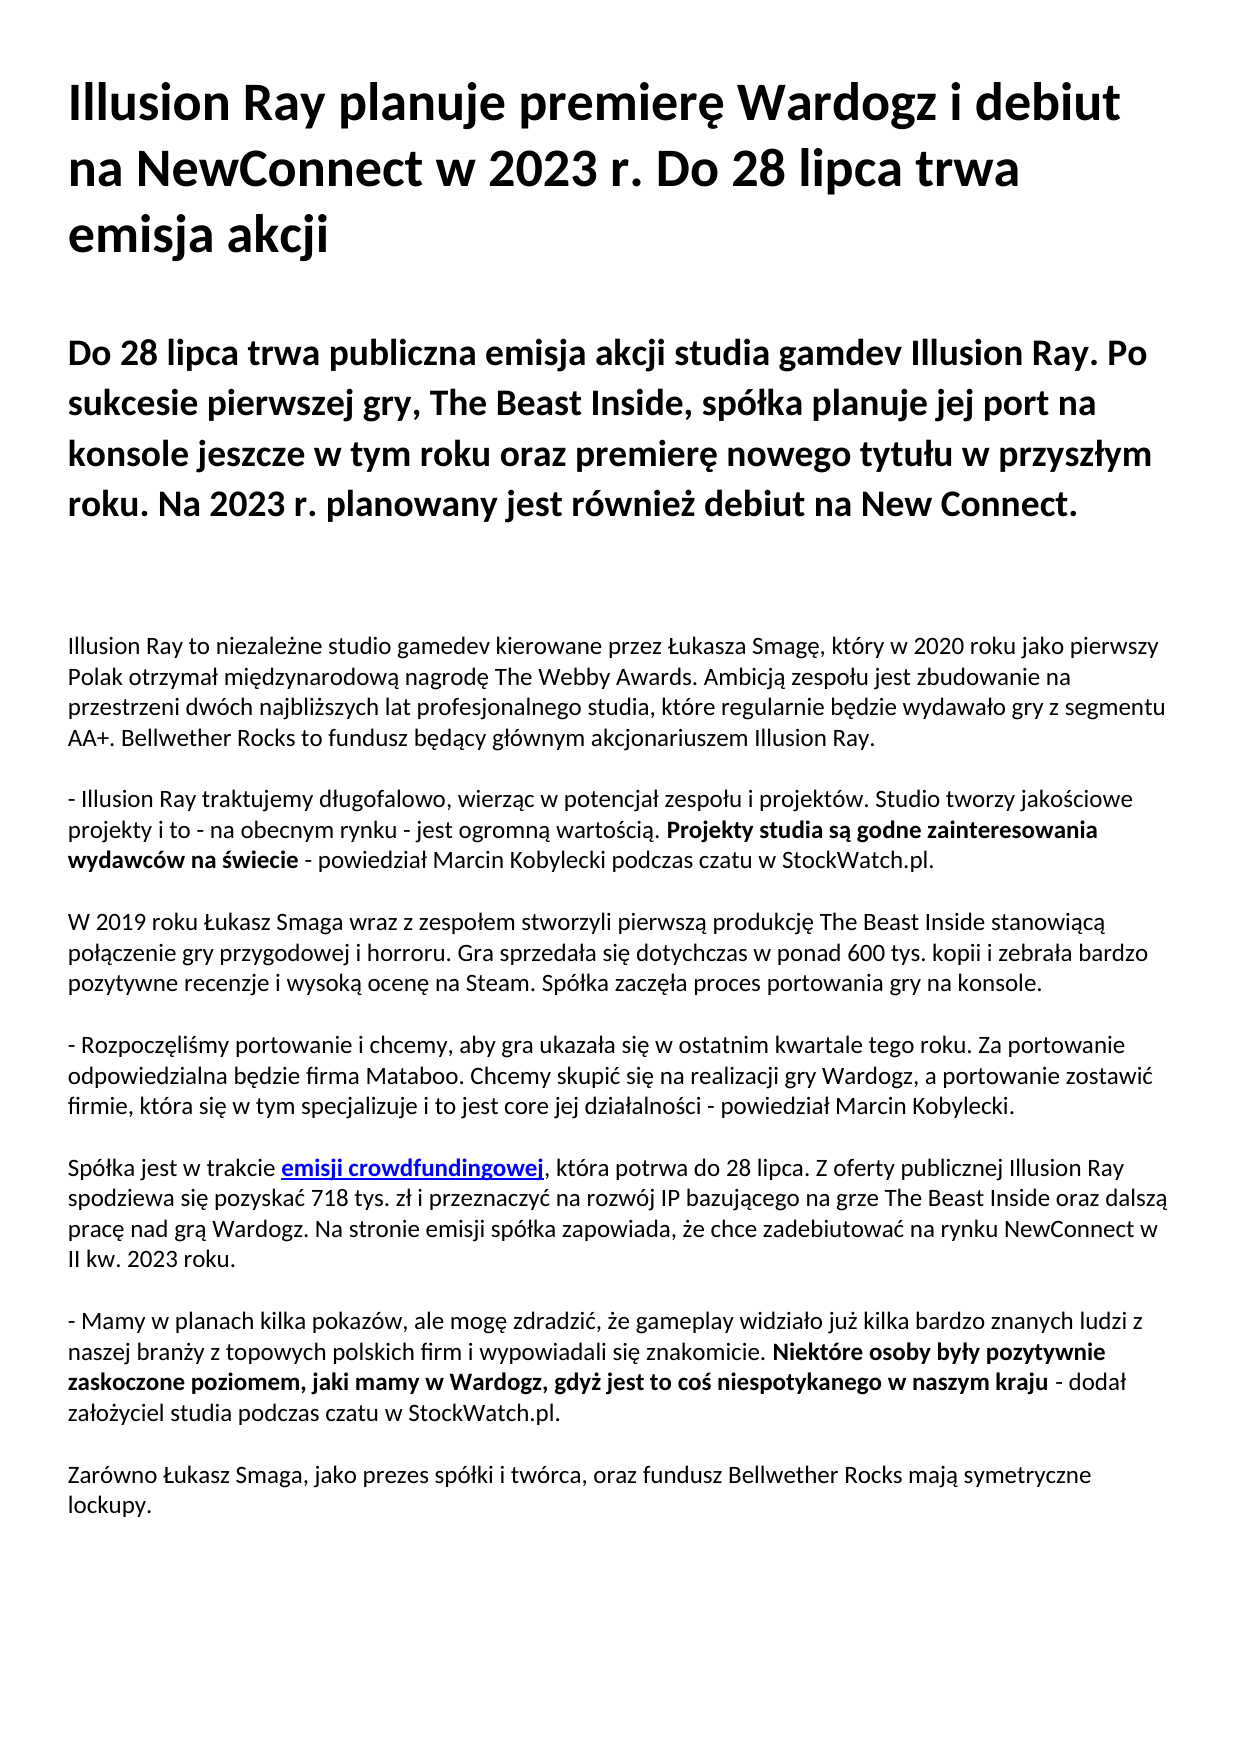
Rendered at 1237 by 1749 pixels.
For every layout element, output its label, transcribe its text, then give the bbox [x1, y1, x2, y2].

text Do 28 lipca trwa publiczna emisja akcji studia gamdev Illusion Ray. Po sukcesie pierwszej gry, The Beast Inside, spółka planuje jej port na konsole jeszcze w tym roku oraz premierę nowego tytułu w przyszłym roku. Na 2023 r. planowany jest również debiut na New Connect. [68, 329, 1169, 526]
text Illusion Ray planuje premierę Wardogz i debiut na NewConnect w 2023 r. Do 28 lipca trwa emisja akcji [68, 68, 1169, 266]
text Spółka jest w trakcie emisji crowdfundingowej, która potrwa do 28 lipca. Z oferty publicznej Illusion Ray spodziewa się pozyskać 718 tys. zł i przeznaczyć na rozwój IP bazującego na grze The Beast Inside oraz dalszą pracę nad grą Wardogz. Na stronie emisji spółka zapowiada, że chce zadebiutować na rynku NewConnect w II kw. 2023 roku. [68, 1152, 1169, 1274]
text - Rozpoczęliśmy portowanie i chcemy, aby gra ukazała się w ostatnim kwartale tego roku. Za portowanie odpowiedzialna będzie firma Mataboo. Chcemy skupić się na realizacji gry Wardogz, a portowanie zostawić firmie, która się w tym specjalizuje i to jest core jej działalności - powiedział Marcin Kobylecki. [68, 1029, 1169, 1121]
text - Mamy w planach kilka pokazów, ale mogę zdradzić, że gameplay widziało już kilka bardzo znanych ludzi z naszej branży z topowych polskich firm i wypowiadali się znakomicie. Niektóre osoby były pozytywnie zaskoczone poziomem, jaki mamy w Wardogz, gdyż jest to coś niespotykanego w naszym kraju - dodał założyciel studia podczas czatu w StockWatch.pl. [68, 1305, 1169, 1427]
text Illusion Ray to niezależne studio gamedev kierowane przez Łukasza Smagę, który w 2020 roku jako pierwszy Polak otrzymał międzynarodową nagrodę The Webby Awards. Ambicją zespołu jest zbudowanie na przestrzeni dwóch najbliższych lat profesjonalnego studia, które regularnie będzie wydawało gry z segmentu AA+. Bellwether Rocks to fundusz będący głównym akcjonariuszem Illusion Ray. [68, 630, 1169, 752]
text Zarówno Łukasz Smaga, jako prezes spółki i twórca, oraz fundusz Bellwether Rocks mają symetryczne lockupy. [68, 1459, 1169, 1520]
text W 2019 roku Łukasz Smaga wraz z zespołem stworzyli pierwszą produkcję The Beast Inside stanowiącą połączenie gry przygodowej i horroru. Gra sprzedała się dotychczas w ponad 600 tys. kopii i zebrała bardzo pozytywne recenzje i wysoką ocenę na Steam. Spółka zaczęła proces portowania gry na konsole. [68, 906, 1169, 998]
text - Illusion Ray traktujemy długofalowo, wierząc w potencjał zespołu i projektów. Studio tworzy jakościowe projekty i to - na obecnym rynku - jest ogromną wartością. Projekty studia są godne zainteresowania wydawców na świecie - powiedział Marcin Kobylecki podczas czatu w StockWatch.pl. [68, 784, 1169, 875]
